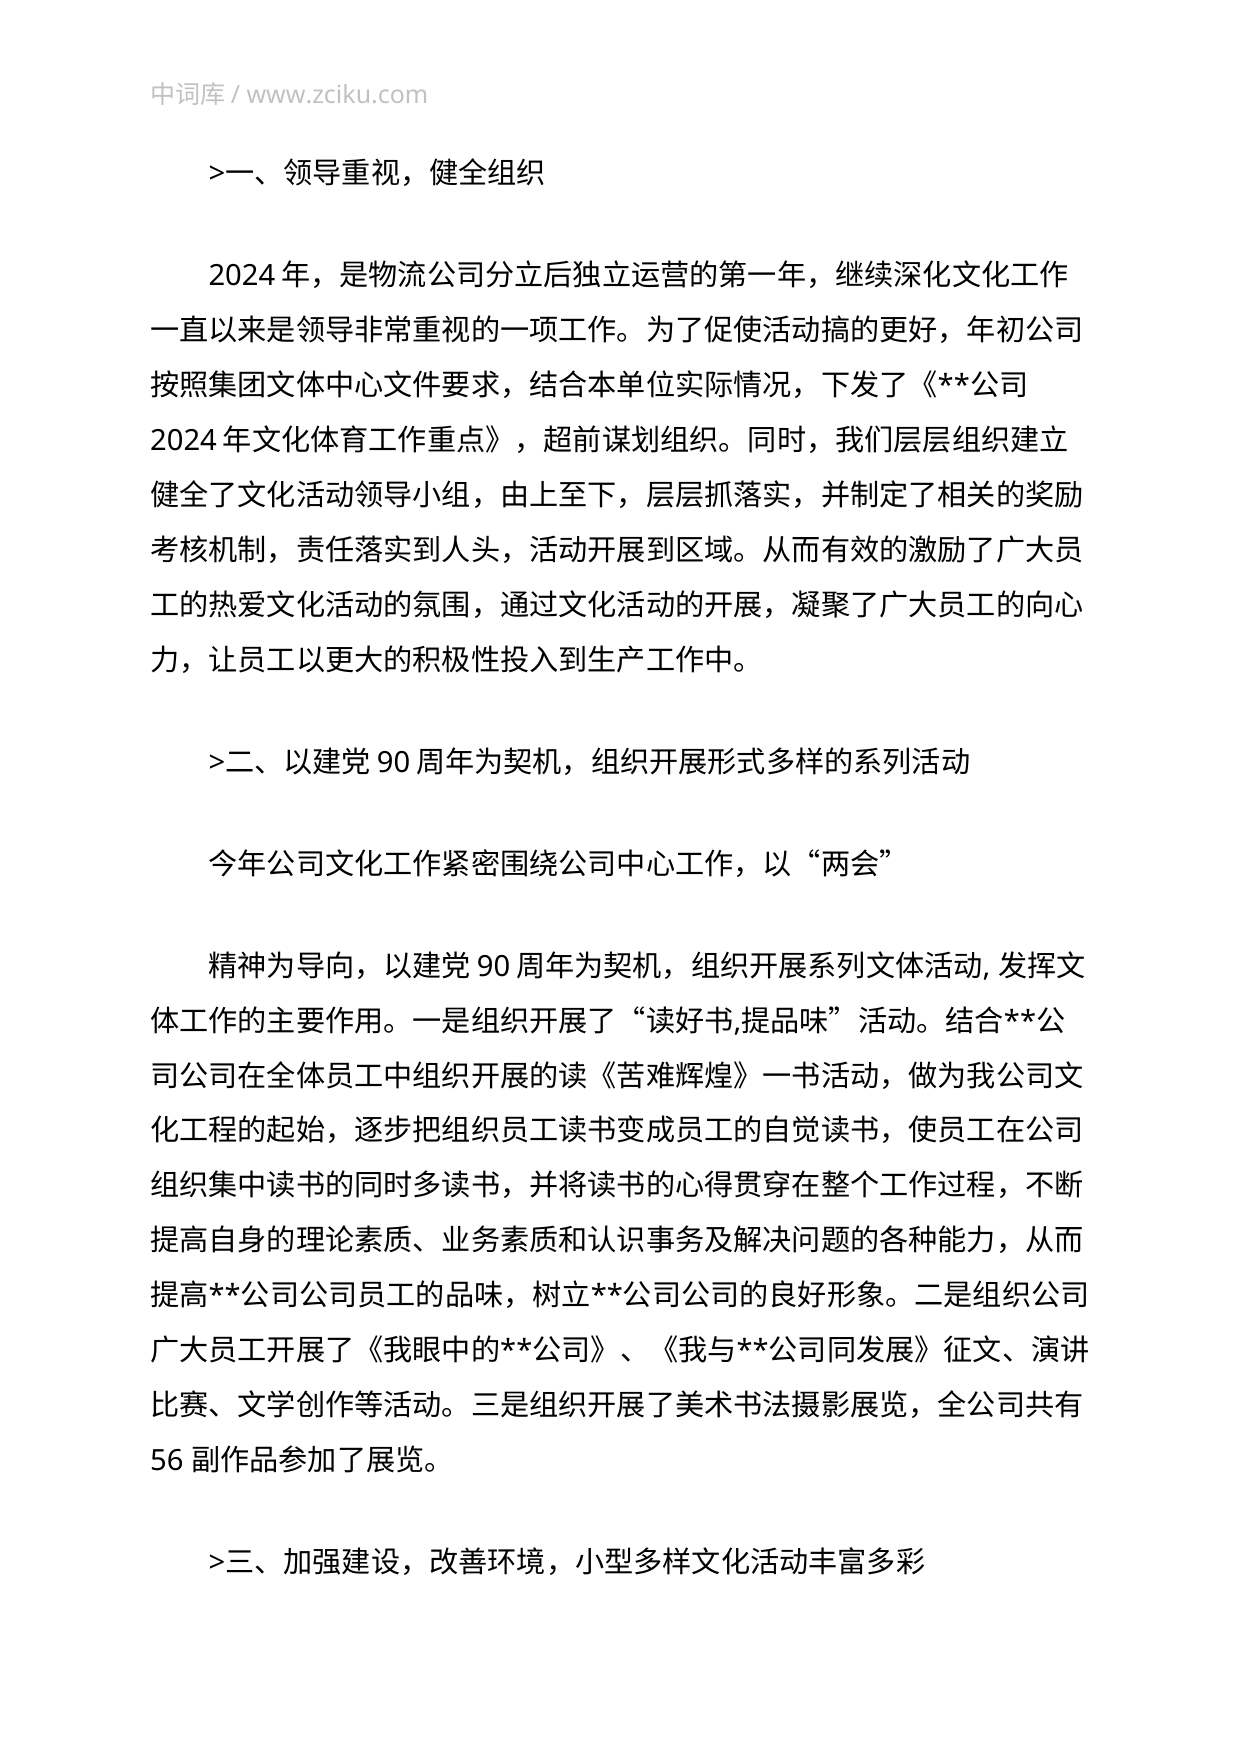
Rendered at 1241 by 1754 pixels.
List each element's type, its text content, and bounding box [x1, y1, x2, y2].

text >三、加强建设，改善环境，小型多样文化活动丰富多彩 [150, 1538, 1090, 1581]
text 2024年，是物流公司分立后独立运营的第一年，继续深化文化工作一直以来是领导非常重视的一项工作。为了促使活动搞的更好，年初公司按照集团文体中心文件要求，结合本单位实际情况，下发了《**公司2024年文化体育工作重点》，超前谋划组织。同时，我们层层组织建立健全了文化活动领导小组，由上至下，层层抓落实，并制定了相关的奖励考核机制，责任落实到人头，活动开展到区域。从而有效的激励了广大员工的热爱文化活动的氛围，通过文化活动的开展，凝聚了广大员工的向心力，让员工以更大的积极性投入到生产工作中。 [150, 252, 1090, 679]
text >一、领导重视，健全组织 [150, 150, 1090, 192]
text 今年公司文化工作紧密围绕公司中心工作，以“两会” [150, 840, 1090, 883]
text 精神为导向，以建党90周年为契机，组织开展系列文体活动, 发挥文体工作的主要作用。一是组织开展了“读好书,提品味”活动。结合**公司公司在全体员工中组织开展的读《苦难辉煌》一书活动，做为我公司文化工程的起始，逐步把组织员工读书变成员工的自觉读书，使员工在公司组织集中读书的同时多读书，并将读书的心得贯穿在整个工作过程，不断提高自身的理论素质、业务素质和认识事务及解决问题的各种能力，从而提高**公司公司员工的品味，树立**公司公司的良好形象。二是组织公司广大员工开展了《我眼中的**公司》、《我与**公司同发展》征文、演讲比赛、文学创作等活动。三是组织开展了美术书法摄影展览，全公司共有56 副作品参加了展览。 [150, 942, 1090, 1479]
text >二、以建党90周年为契机，组织开展形式多样的系列活动 [150, 738, 1090, 781]
